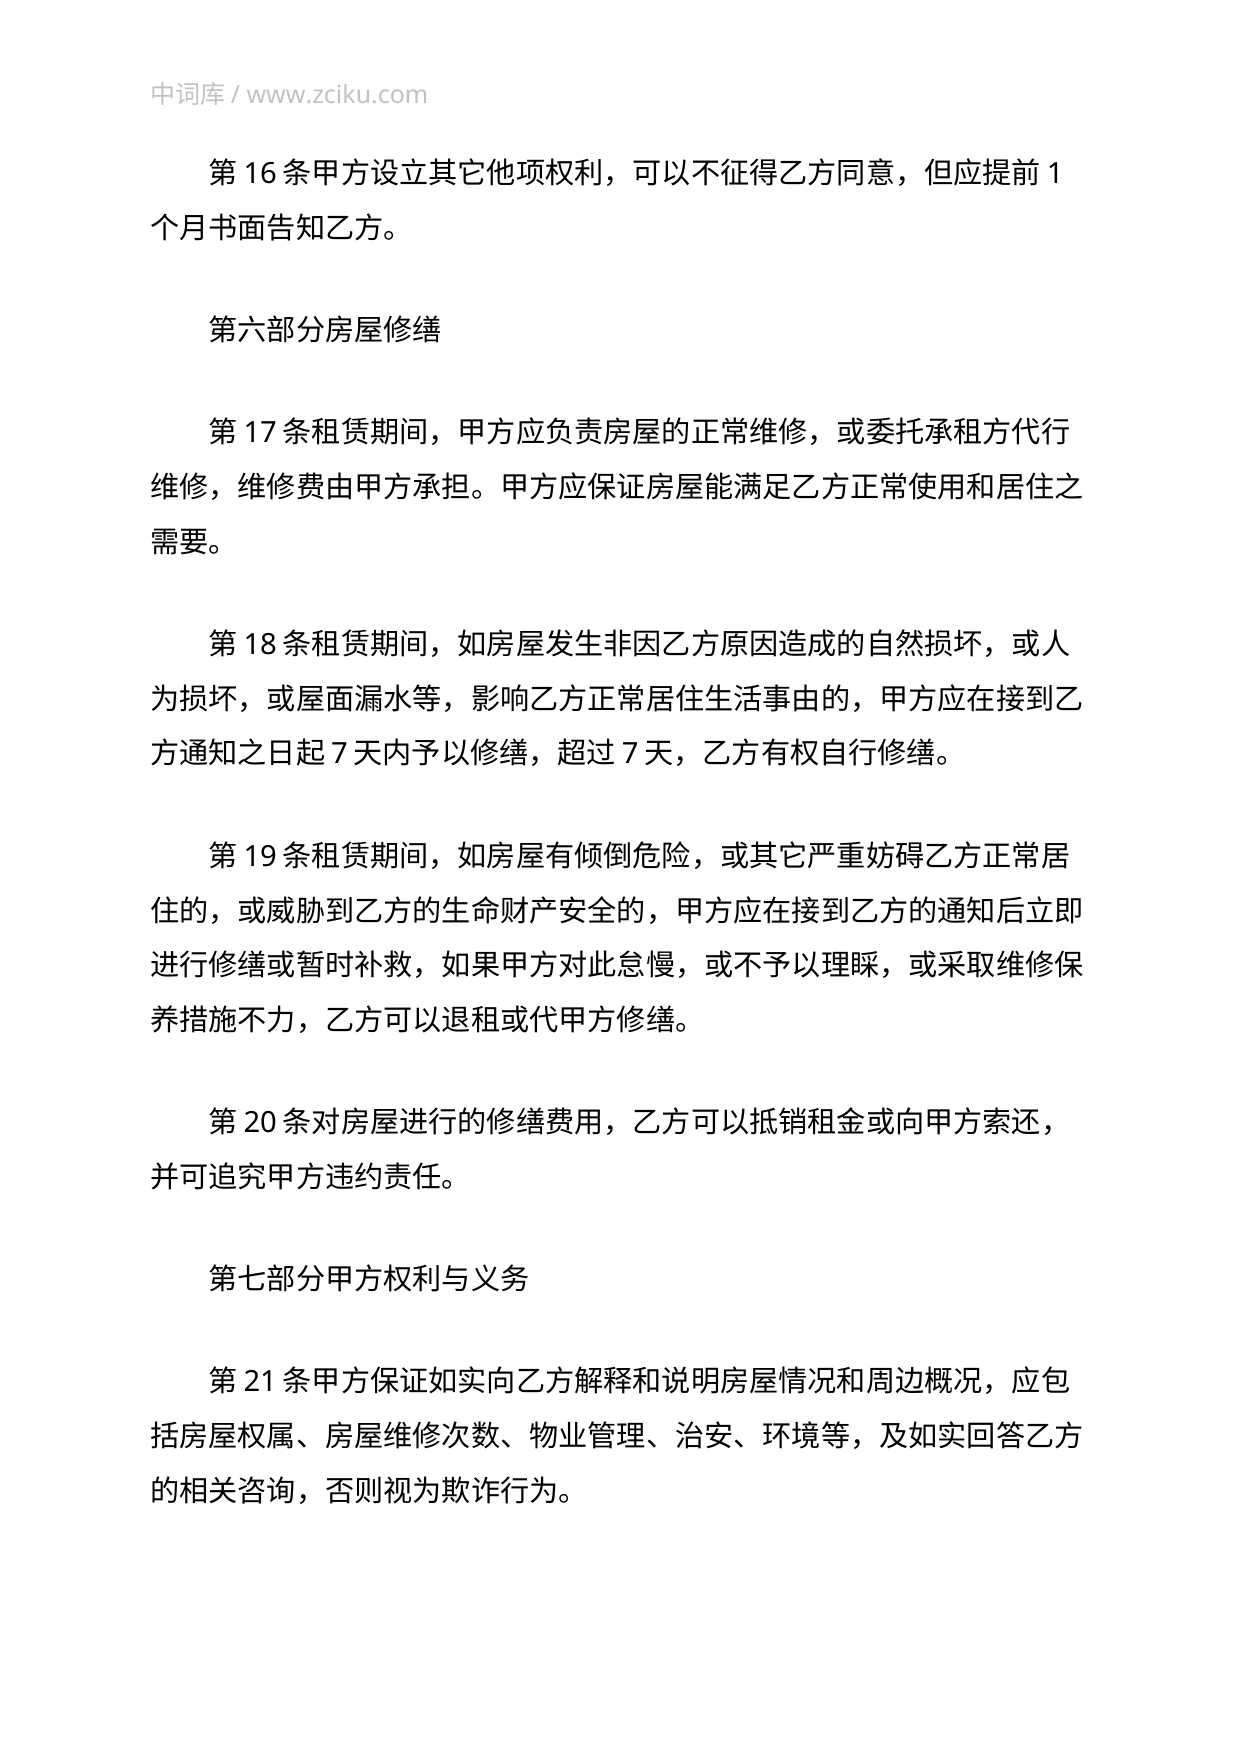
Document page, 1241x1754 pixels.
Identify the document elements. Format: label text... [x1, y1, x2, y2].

text 第19条租赁期间，如房屋有倾倒危险，或其它严重妨碍乙方正常居住的，或威胁到乙方的生命财产安全的，甲方应在接到乙方的通知后立即进行修缮或暂时补救，如果甲方对此怠慢，或不予以理睬，或采取维修保养措施不力，乙方可以退租或代甲方修缮。 [150, 832, 1090, 1039]
text 第20条对房屋进行的修缮费用，乙方可以抵销租金或向甲方索还，并可追究甲方违约责任。 [150, 1099, 1090, 1196]
text 第16条甲方设立其它他项权利，可以不征得乙方同意，但应提前1个月书面告知乙方。 [150, 150, 1090, 247]
text 第18条租赁期间，如房屋发生非因乙方原因造成的自然损坏，或人为损坏，或屋面漏水等，影响乙方正常居住生活事由的，甲方应在接到乙方通知之日起7天内予以修缮，超过7天，乙方有权自行修缮。 [150, 620, 1090, 772]
text 第21条甲方保证如实向乙方解释和说明房屋情况和周边概况，应包括房屋权属、房屋维修次数、物业管理、治安、环境等，及如实回答乙方的相关咨询，否则视为欺诈行为。 [150, 1357, 1090, 1509]
text 第七部分甲方权利与义务 [150, 1255, 1090, 1298]
text 第17条租赁期间，甲方应负责房屋的正常维修，或委托承租方代行维修，维修费由甲方承担。甲方应保证房屋能满足乙方正常使用和居住之需要。 [150, 408, 1090, 561]
text 第六部分房屋修缮 [150, 307, 1090, 349]
